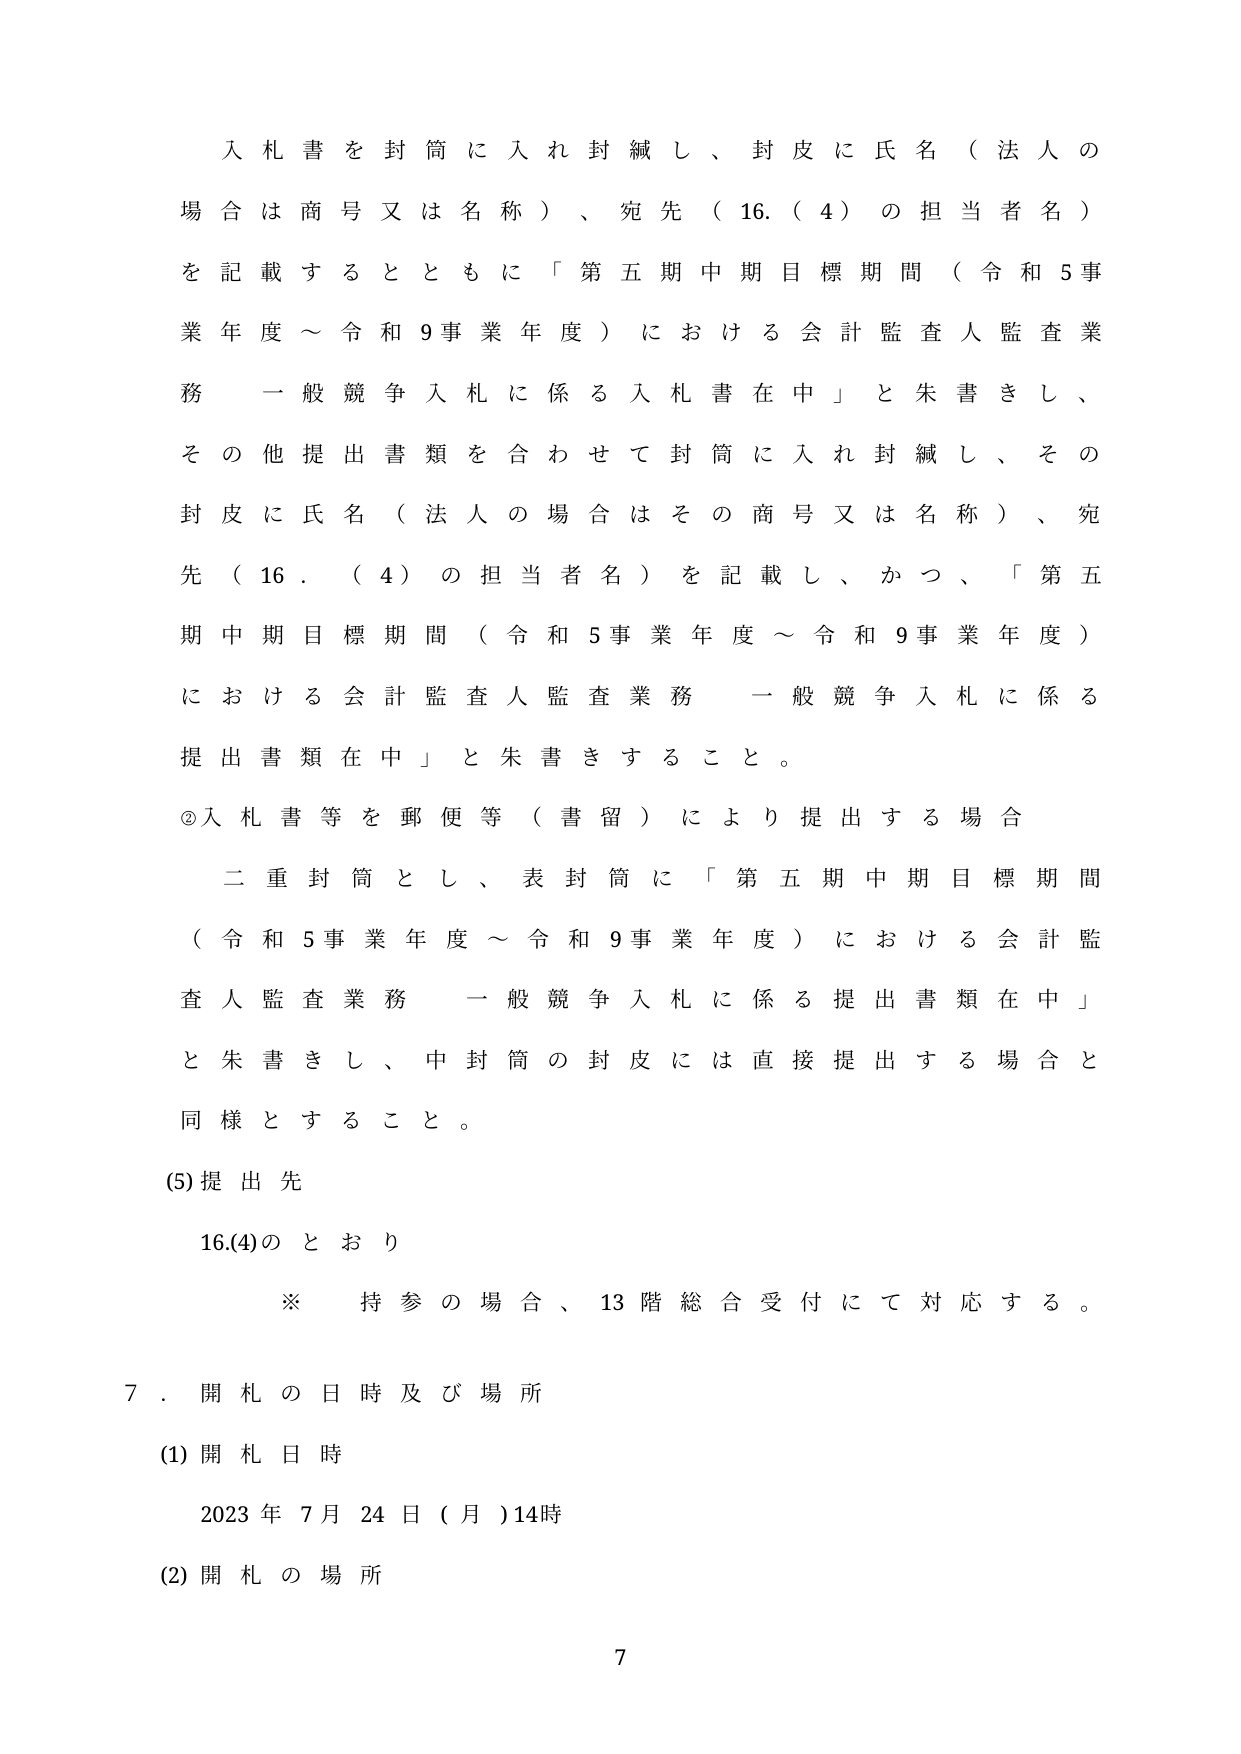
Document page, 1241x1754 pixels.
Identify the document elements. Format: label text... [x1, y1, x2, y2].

text 2023年7月24日(月) 14時 [120, 1483, 1120, 1544]
text ②入札書等を郵便等（書留）により提出する場合 [120, 786, 1120, 847]
text ７．開札の日時及び場所 [120, 1362, 1120, 1423]
text 16.(4)のとおり [120, 1210, 1120, 1271]
text (1) 開札日時 [120, 1423, 1120, 1483]
text ※ 持参の場合、13階総合受付にて対応する。 [120, 1271, 1120, 1332]
text (2) 開札の場所 [120, 1544, 1120, 1604]
text (5) 提出先 [120, 1150, 1120, 1210]
text 二重封筒とし、表封筒に「第五期中期目標期間（令和5事業年度～令和9事業年度）における会計監査人監査業務 一般競争入札に係る提出書類在中」と朱書きし、中封筒の封皮には直接提出する場合と同様とすること。 [170, 847, 1120, 1150]
text 入札書を封筒に入れ封緘し、封皮に氏名（法人の場合は商号又は名称）、宛先（16.（4）の担当者名）を記載するとともに「第五期中期目標期間（令和5事業年度～令和9事業年度）における会計監査人監査業務 一般競争入札に係る入札書在中」と朱書きし、その他提出書類を合わせて封筒に入れ封緘し、その封皮に氏名（法人の場合はその商号又は名称）、宛先（16．（4）の担当者名）を記載し、かつ、「第五期中期目標期間（令和5事業年度～令和9事業年度）における会計監査人監査業務 一般競争入札に係る提出書類在中」と朱書きすること。 [170, 119, 1120, 786]
